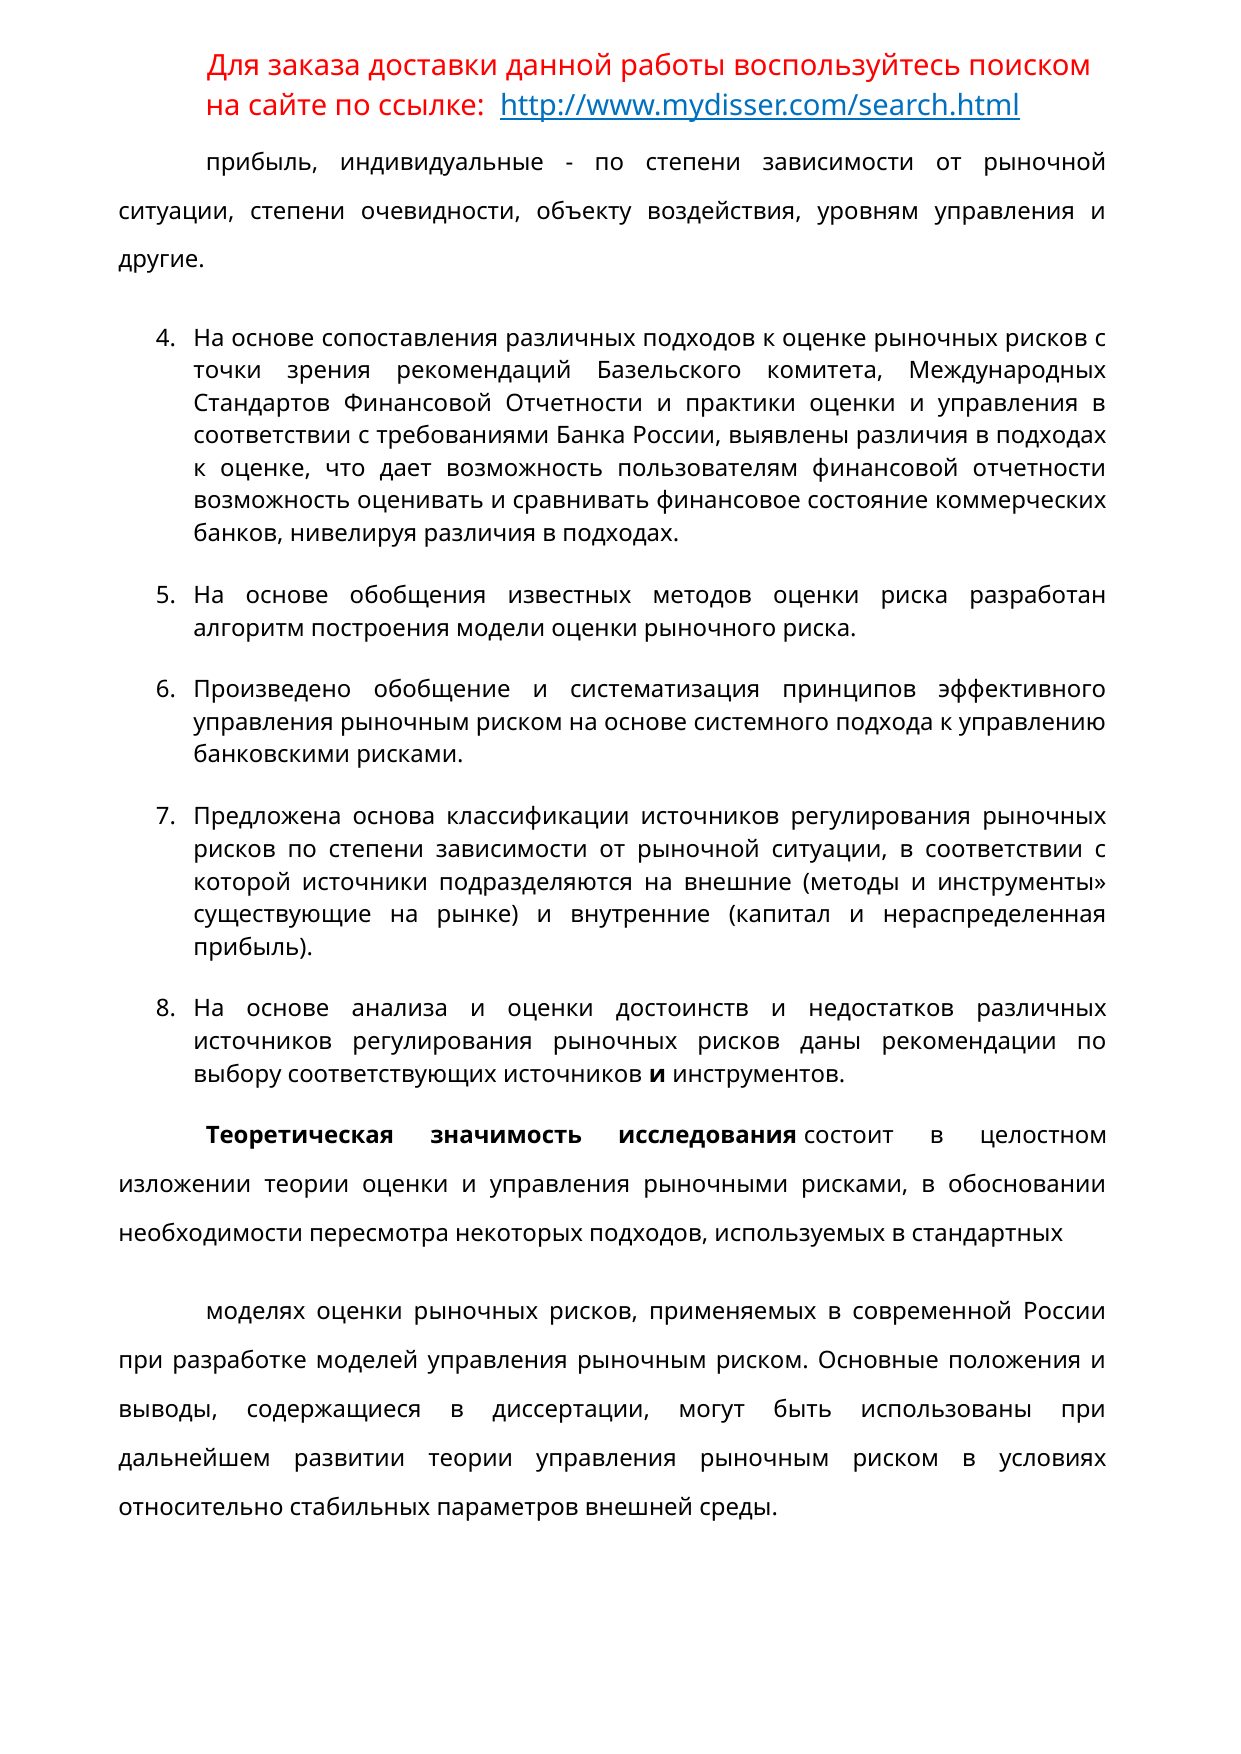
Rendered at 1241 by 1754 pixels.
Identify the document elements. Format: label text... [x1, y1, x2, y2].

text Теоретическая значимость исследования состоит в целостном изложении теории оценки и управления рыночными рисками, в обосновании необходимости пересмотра некоторых подходов, используемых в стандартных [118, 1118, 1107, 1248]
text прибыль, индивидуальные - по степени зависимости от рыночной ситуации, степени очевидности, объекту воздействия, уровням управления и другие. [118, 144, 1107, 275]
list На основе сопоставления различных подходов к оценке рыночных рисков с точки зрения рекомендаций Базельского комитета, Международных Стандартов Финансовой Отчетности и практики оценки и управления в соответствии с требованиями Банка России, выявлены различия в подходах к оценке, что дает возможность пользователям финансовой отчетности возможность оценивать и сравнивать финансовое состояние коммерческих банков, нивелируя различия в подходах. [156, 320, 1107, 548]
list На основе обобщения известных методов оценки риска разработан алгоритм построения модели оценки рыночного риска. [156, 578, 1107, 643]
list Предложена основа классификации источников регулирования рыночных рисков по степени зависимости от рыночной ситуации, в соответствии с которой источники подразделяются на внешние (методы и инструменты» существующие на рынке) и внутренние (капитал и нераспределенная прибыль). [156, 799, 1107, 962]
text моделях оценки рыночных рисков, применяемых в современной России при разработке моделей управления рыночным риском. Основные положения и выводы, содержащиеся в диссертации, могут быть использованы при дальнейшем развитии теории управления рыночным риском в условиях относительно стабильных параметров внешней среды. [118, 1294, 1107, 1522]
list На основе анализа и оценки достоинств и недостатков различных источников регулирования рыночных рисков даны рекомендации по выбору соответствующих источников и инструментов. [156, 991, 1107, 1089]
list Произведено обобщение и систематизация принципов эффективного управления рыночным риском на основе системного подхода к управлению банковскими рисками. [156, 672, 1107, 770]
